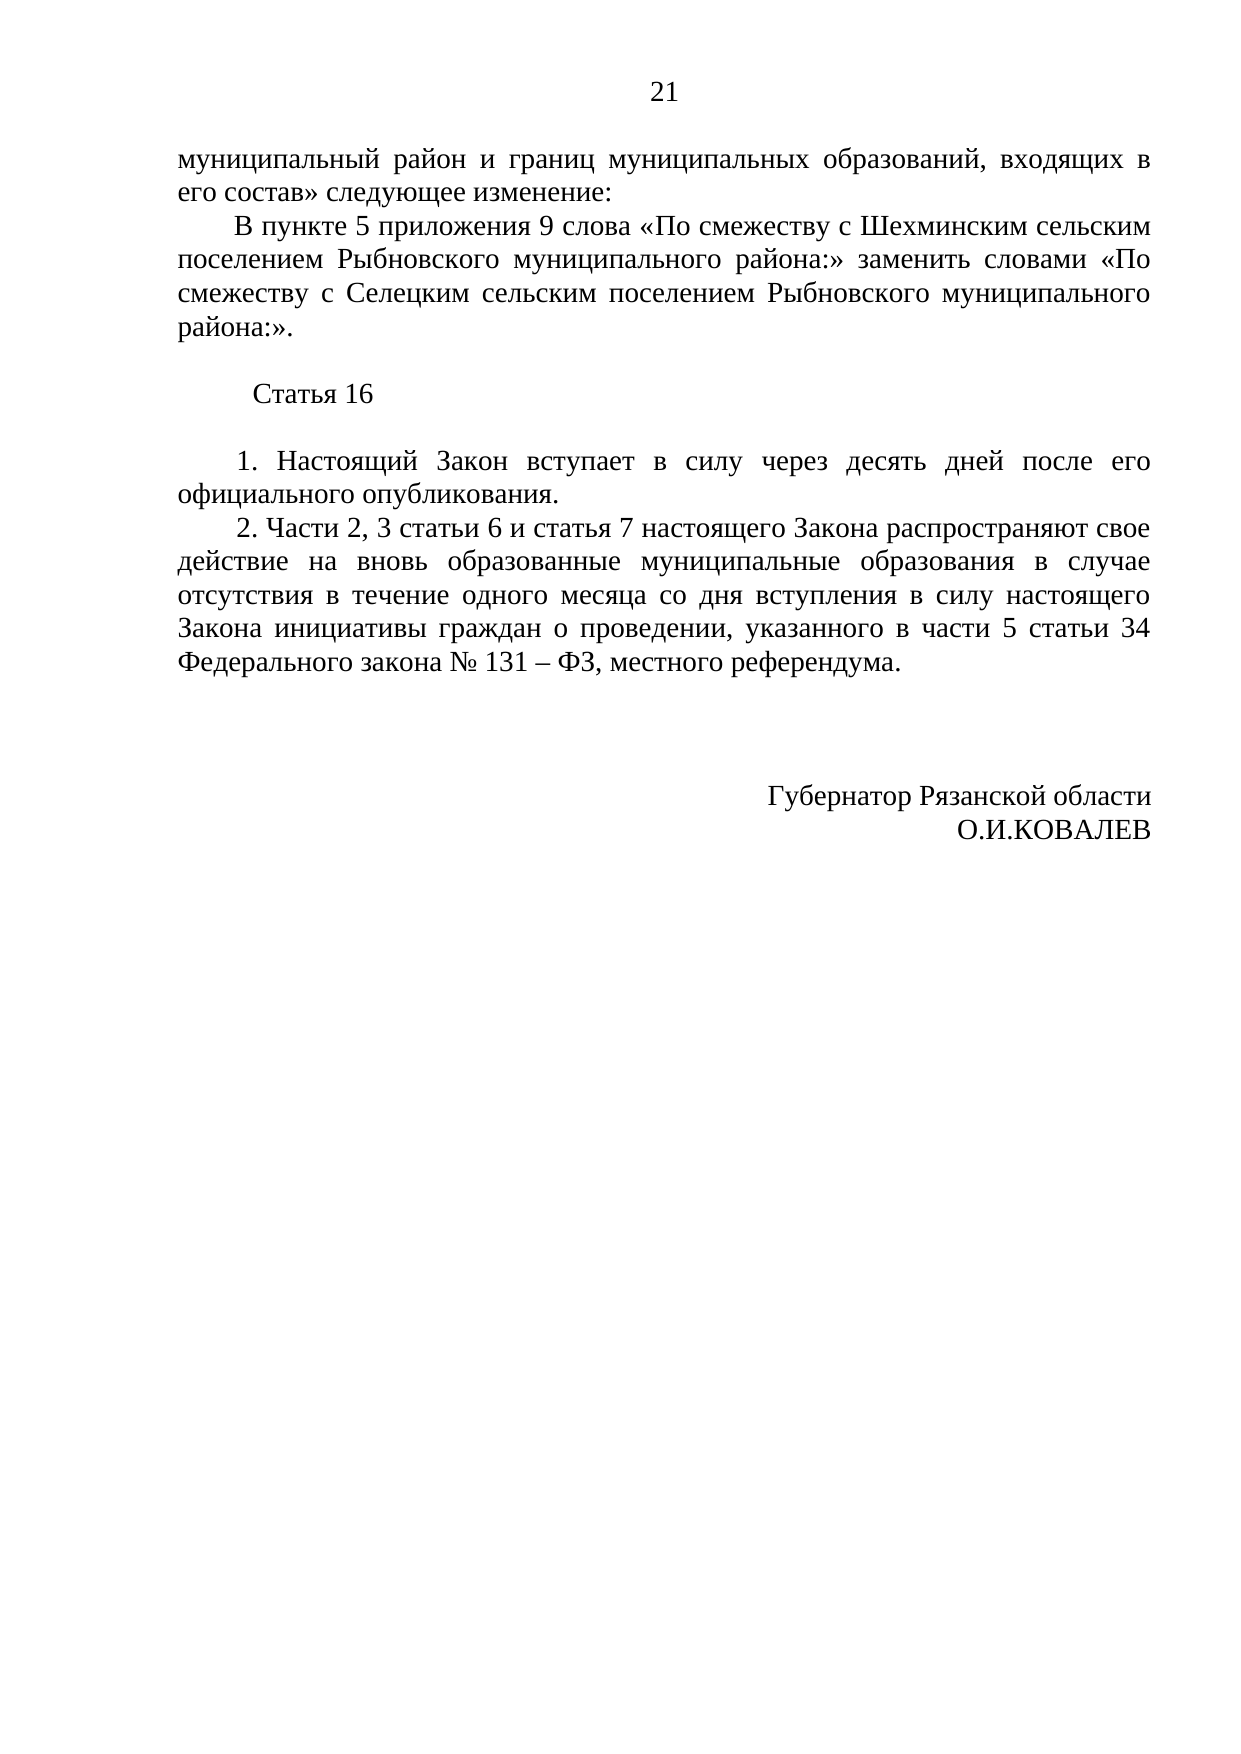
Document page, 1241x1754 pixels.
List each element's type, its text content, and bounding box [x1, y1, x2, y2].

text В пункте 5 приложения 9 слова «По смежеству с Шехминским сельским поселением Рыбновского муниципального района:» заменить словами «По смежеству с Селецким сельским поселением Рыбновского муниципального района:». [177, 208, 1152, 342]
text Губернатор Рязанской области [177, 778, 1152, 812]
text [177, 141, 1152, 208]
text О.И.КОВАЛЕВ [177, 812, 1152, 845]
text 2. Части 2, 3 статьи 6 и статья 7 настоящего Закона распространяют свое действие на вновь образованные муниципальные образования в случае отсутствия в течение одного месяца со дня вступления в силу настоящего Закона инициативы граждан о проведении, указанного в части 5 статьи 34 Федерального закона № 131 – ФЗ, местного референдума. [177, 510, 1152, 678]
text 1. Настоящий Закон вступает в силу через десять дней после его официального опубликования. [177, 443, 1152, 510]
text Статья 16 [177, 376, 1152, 409]
